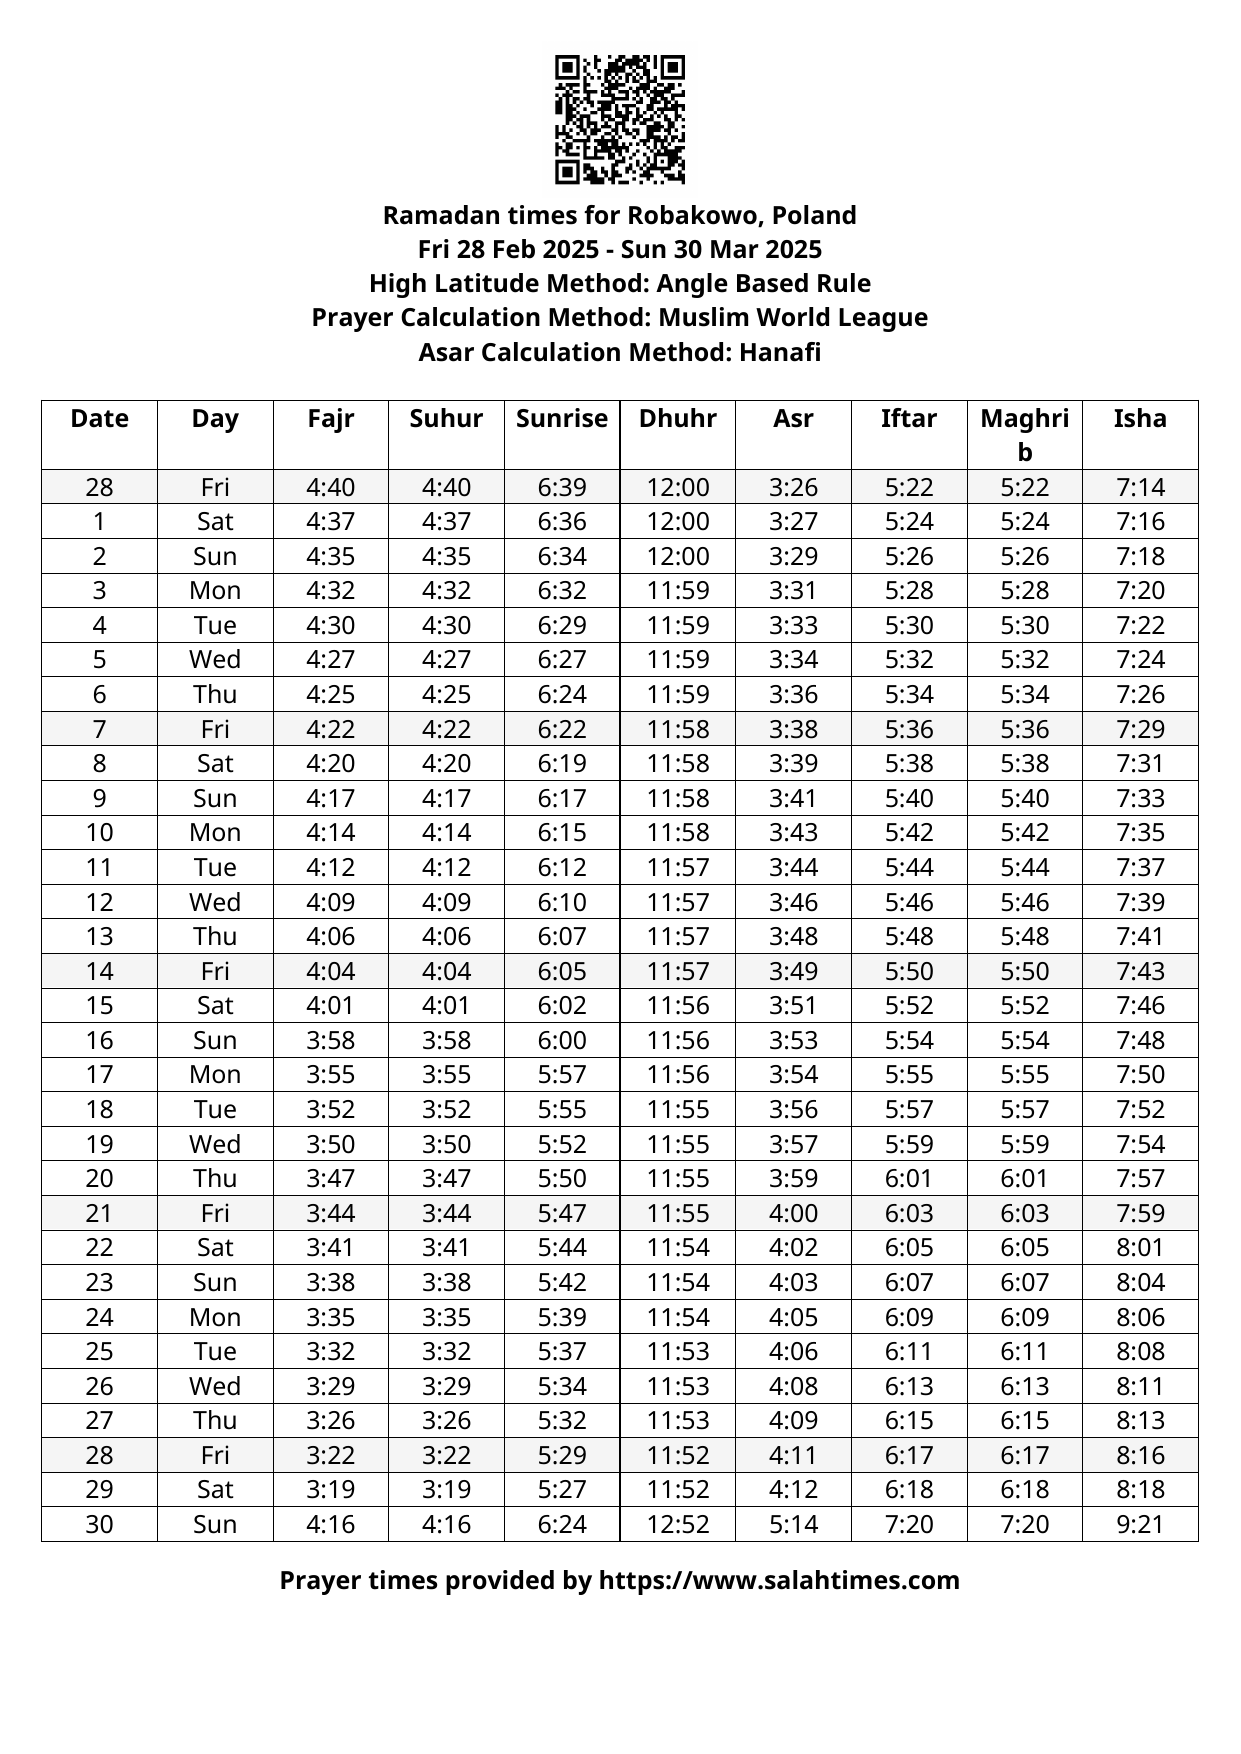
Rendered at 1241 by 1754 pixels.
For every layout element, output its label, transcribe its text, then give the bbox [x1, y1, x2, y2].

table_cell 4:30 [389, 608, 504, 642]
table_cell 4:01 [389, 989, 504, 1022]
table_cell 29 [42, 1473, 157, 1506]
table_cell Tue [158, 1334, 273, 1368]
table_cell 3:50 [274, 1127, 388, 1160]
table_cell 5:38 [852, 746, 967, 780]
table_cell 4:14 [274, 816, 388, 849]
table_cell 5:46 [968, 885, 1082, 918]
table_cell 5:47 [505, 1196, 619, 1229]
table_cell 6:29 [505, 608, 619, 642]
table_cell 11:56 [621, 1058, 735, 1091]
table_cell 20 [42, 1161, 157, 1195]
table_cell 4:12 [389, 850, 504, 884]
table_cell 11:54 [621, 1300, 735, 1333]
table_cell 3:41 [736, 781, 851, 814]
table_cell 8:01 [1083, 1231, 1198, 1264]
table_cell 3:29 [274, 1369, 388, 1402]
text Ramadan times for Robakowo, Poland [42, 198, 1198, 232]
table_cell 3:36 [736, 677, 851, 711]
table_header Date [42, 401, 157, 469]
table_cell 24 [42, 1300, 157, 1333]
text High Latitude Method: Angle Based Rule [42, 266, 1198, 300]
table_cell 5:28 [852, 574, 967, 607]
table_cell 4:16 [274, 1507, 388, 1541]
table_cell 5:55 [505, 1092, 619, 1126]
table_cell 4:25 [274, 677, 388, 711]
table_cell 7:46 [1083, 989, 1198, 1022]
table_cell Sat [158, 1231, 273, 1264]
table_cell 11:57 [621, 919, 735, 953]
table_cell 6:09 [968, 1300, 1082, 1333]
table_cell 11:59 [621, 643, 735, 676]
table_cell 3:59 [736, 1161, 851, 1195]
table_cell 4:06 [274, 919, 388, 953]
table_cell Mon [158, 816, 273, 849]
table_cell 5:32 [968, 643, 1082, 676]
table_cell 5:52 [852, 989, 967, 1022]
table_cell 5:22 [852, 470, 967, 503]
table_cell 3:50 [389, 1127, 504, 1160]
table_cell 23 [42, 1265, 157, 1299]
table_cell 7:52 [1083, 1092, 1198, 1126]
table_cell 5:55 [968, 1058, 1082, 1091]
table_cell 6:03 [968, 1196, 1082, 1229]
table_cell 7:35 [1083, 816, 1198, 849]
table_cell 25 [42, 1334, 157, 1368]
table_cell 4:09 [274, 885, 388, 918]
table_cell 8:13 [1083, 1404, 1198, 1437]
table_cell 5:30 [852, 608, 967, 642]
table_cell 3:27 [736, 504, 851, 538]
table_cell 5:40 [968, 781, 1082, 814]
table_cell 11:56 [621, 1023, 735, 1057]
table_cell 6:39 [505, 470, 619, 503]
table_cell 7:16 [1083, 504, 1198, 538]
table_cell 6:05 [505, 954, 619, 987]
table_cell 7:26 [1083, 677, 1198, 711]
table_cell Tue [158, 850, 273, 884]
table_cell Sat [158, 989, 273, 1022]
table_cell 5:34 [852, 677, 967, 711]
table_cell Tue [158, 1092, 273, 1126]
table_cell 3:32 [389, 1334, 504, 1368]
table_cell 3:56 [736, 1092, 851, 1126]
table_cell 3:48 [736, 919, 851, 953]
table_cell 4:01 [274, 989, 388, 1022]
table_cell 4:30 [274, 608, 388, 642]
table_cell 3:26 [736, 470, 851, 503]
table_cell Thu [158, 677, 273, 711]
table_cell 6:18 [852, 1473, 967, 1506]
table_cell 6:27 [505, 643, 619, 676]
table_cell 28 [42, 470, 157, 503]
table_cell 6 [42, 677, 157, 711]
table_cell 3:34 [736, 643, 851, 676]
table_cell 3:26 [389, 1404, 504, 1437]
table_cell 5:24 [968, 504, 1082, 538]
table_cell Wed [158, 643, 273, 676]
table_cell 3:19 [389, 1473, 504, 1506]
table_cell 5:34 [505, 1369, 619, 1402]
table_cell 4:17 [389, 781, 504, 814]
table_cell 6:09 [852, 1300, 967, 1333]
table_cell 4:09 [736, 1404, 851, 1437]
table_cell 7:41 [1083, 919, 1198, 953]
table_cell 11:57 [621, 850, 735, 884]
table_cell Thu [158, 919, 273, 953]
table_cell 3:57 [736, 1127, 851, 1160]
table_cell 6:24 [505, 1507, 619, 1541]
table_cell 7:20 [1083, 574, 1198, 607]
table_cell 28 [42, 1438, 157, 1472]
table_cell 3:35 [389, 1300, 504, 1333]
table_cell 3:19 [274, 1473, 388, 1506]
table_cell 11:58 [621, 712, 735, 745]
table_cell 7:54 [1083, 1127, 1198, 1160]
table_cell 3:47 [274, 1161, 388, 1195]
table_cell 4:27 [274, 643, 388, 676]
table_cell 7:33 [1083, 781, 1198, 814]
table_cell 11:55 [621, 1196, 735, 1229]
table_cell 4:06 [389, 919, 504, 953]
table_cell Fri [158, 712, 273, 745]
table_cell 4:05 [736, 1300, 851, 1333]
table_cell 4:32 [274, 574, 388, 607]
table_cell 3:29 [736, 539, 851, 572]
table_cell 1 [42, 504, 157, 538]
table_cell 5:50 [505, 1161, 619, 1195]
table_cell 7:39 [1083, 885, 1198, 918]
table_cell 12:00 [621, 504, 735, 538]
table_cell 6:13 [968, 1369, 1082, 1402]
table_cell 7:50 [1083, 1058, 1198, 1091]
table_cell 5:44 [968, 850, 1082, 884]
table_cell 3:43 [736, 816, 851, 849]
table_cell 4:40 [274, 470, 388, 503]
table_cell 9:21 [1083, 1507, 1198, 1541]
table_cell 3 [42, 574, 157, 607]
table_cell 3:38 [274, 1265, 388, 1299]
table_cell 5:22 [968, 470, 1082, 503]
table_cell Sun [158, 1265, 273, 1299]
table_cell 4 [42, 608, 157, 642]
table_cell 7:22 [1083, 608, 1198, 642]
table_header Fajr [274, 401, 388, 469]
table_cell 6:01 [852, 1161, 967, 1195]
table_cell 5:32 [852, 643, 967, 676]
table_header Sunrise [505, 401, 619, 469]
table_cell Wed [158, 885, 273, 918]
table_cell 4:22 [389, 712, 504, 745]
table_cell 10 [42, 816, 157, 849]
table_cell 11:55 [621, 1161, 735, 1195]
table_cell 6:11 [852, 1334, 967, 1368]
table_cell 6:01 [968, 1161, 1082, 1195]
table_cell 5:30 [968, 608, 1082, 642]
table_cell 4:12 [274, 850, 388, 884]
table_cell 6:15 [505, 816, 619, 849]
table_cell 4:04 [389, 954, 504, 987]
table_cell 3:29 [389, 1369, 504, 1402]
table_cell 5:42 [852, 816, 967, 849]
table_cell 11:52 [621, 1473, 735, 1506]
table_cell 5:48 [852, 919, 967, 953]
table_cell 8:18 [1083, 1473, 1198, 1506]
table_cell 4:03 [736, 1265, 851, 1299]
text Fri 28 Feb 2025 - Sun 30 Mar 2025 [42, 232, 1198, 266]
table_cell 19 [42, 1127, 157, 1160]
table_cell 6:34 [505, 539, 619, 572]
table_cell 6:18 [968, 1473, 1082, 1506]
table_cell 5:50 [968, 954, 1082, 987]
table_cell 8 [42, 746, 157, 780]
table_cell 6:15 [968, 1404, 1082, 1437]
table_cell 12 [42, 885, 157, 918]
table_cell 11:55 [621, 1092, 735, 1126]
table_cell 7:20 [968, 1507, 1082, 1541]
table_cell 17 [42, 1058, 157, 1091]
table_cell 4:11 [736, 1438, 851, 1472]
table_cell 11:58 [621, 816, 735, 849]
table_cell Fri [158, 1438, 273, 1472]
table_cell 5:32 [505, 1404, 619, 1437]
table_cell 6:10 [505, 885, 619, 918]
table_cell 7:14 [1083, 470, 1198, 503]
table_cell 4:27 [389, 643, 504, 676]
table_cell 5:59 [968, 1127, 1082, 1160]
table_cell 5:44 [505, 1231, 619, 1264]
table_cell 3:41 [389, 1231, 504, 1264]
table_cell 13 [42, 919, 157, 953]
table_cell 3:38 [389, 1265, 504, 1299]
table_cell 3:39 [736, 746, 851, 780]
table_cell 7:48 [1083, 1023, 1198, 1057]
table_cell 3:52 [274, 1092, 388, 1126]
table_cell 5:38 [968, 746, 1082, 780]
table_cell 5:24 [852, 504, 967, 538]
table_cell 6:17 [505, 781, 619, 814]
table_cell 4:12 [736, 1473, 851, 1506]
table_cell 6:13 [852, 1369, 967, 1402]
table_cell Fri [158, 1196, 273, 1229]
table_cell 4:37 [274, 504, 388, 538]
table_cell 6:00 [505, 1023, 619, 1057]
table_cell 8:08 [1083, 1334, 1198, 1368]
table_cell 4:16 [389, 1507, 504, 1541]
table_cell 3:47 [389, 1161, 504, 1195]
table_cell Thu [158, 1404, 273, 1437]
table_cell 4:40 [389, 470, 504, 503]
table_cell 3:49 [736, 954, 851, 987]
table_cell 3:41 [274, 1231, 388, 1264]
table_cell 6:15 [852, 1404, 967, 1437]
table_header Asr [736, 401, 851, 469]
table_cell 5:42 [505, 1265, 619, 1299]
table_cell 12:00 [621, 470, 735, 503]
table_cell 5:26 [968, 539, 1082, 572]
text Asar Calculation Method: Hanafi [42, 334, 1198, 368]
table_cell 6:17 [968, 1438, 1082, 1472]
table_cell Sun [158, 1507, 273, 1541]
table_cell 3:55 [274, 1058, 388, 1091]
table_cell 5:57 [505, 1058, 619, 1091]
table_cell 9 [42, 781, 157, 814]
table_cell 4:06 [736, 1334, 851, 1368]
table_cell 5:28 [968, 574, 1082, 607]
table_cell Sun [158, 781, 273, 814]
table_cell 3:58 [389, 1023, 504, 1057]
table_cell 6:03 [852, 1196, 967, 1229]
table_cell 21 [42, 1196, 157, 1229]
table_cell 6:36 [505, 504, 619, 538]
table_cell 4:20 [389, 746, 504, 780]
table_cell 5:59 [852, 1127, 967, 1160]
table_cell 4:35 [274, 539, 388, 572]
table_cell 11:57 [621, 885, 735, 918]
table_cell Sat [158, 504, 273, 538]
table_cell 5:52 [968, 989, 1082, 1022]
table_cell 4:20 [274, 746, 388, 780]
table_cell 11:59 [621, 608, 735, 642]
table_cell 5:48 [968, 919, 1082, 953]
table_cell 4:35 [389, 539, 504, 572]
table_cell 3:44 [389, 1196, 504, 1229]
table_cell 12:00 [621, 539, 735, 572]
table_cell 3:55 [389, 1058, 504, 1091]
table_header Suhur [389, 401, 504, 469]
table_cell 3:26 [274, 1404, 388, 1437]
table_cell 6:11 [968, 1334, 1082, 1368]
table_cell 4:25 [389, 677, 504, 711]
table_cell 6:22 [505, 712, 619, 745]
table_cell 7:29 [1083, 712, 1198, 745]
table_cell 3:31 [736, 574, 851, 607]
table_cell 7:20 [852, 1507, 967, 1541]
table_cell 5:44 [852, 850, 967, 884]
table_cell 7 [42, 712, 157, 745]
table_cell 7:18 [1083, 539, 1198, 572]
table_cell 6:07 [505, 919, 619, 953]
table_cell 3:58 [274, 1023, 388, 1057]
table_header Maghrib [968, 401, 1082, 469]
table_cell Mon [158, 1300, 273, 1333]
table_cell 5:57 [852, 1092, 967, 1126]
table_cell 5:37 [505, 1334, 619, 1368]
table_cell 6:05 [968, 1231, 1082, 1264]
text Prayer times provided by https://www.salahtimes.com [42, 1563, 1198, 1597]
table_cell 26 [42, 1369, 157, 1402]
table_cell 5:14 [736, 1507, 851, 1541]
table_cell 4:32 [389, 574, 504, 607]
table_cell 3:32 [274, 1334, 388, 1368]
picture [542, 41, 699, 198]
table_cell Fri [158, 954, 273, 987]
table_cell 7:24 [1083, 643, 1198, 676]
table_cell 5:36 [852, 712, 967, 745]
table_cell 4:09 [389, 885, 504, 918]
table_header Dhuhr [621, 401, 735, 469]
table_cell 6:24 [505, 677, 619, 711]
table_cell 4:14 [389, 816, 504, 849]
table_cell 11:59 [621, 677, 735, 711]
table_cell Mon [158, 1058, 273, 1091]
table_cell 11:59 [621, 574, 735, 607]
table_cell Sat [158, 1473, 273, 1506]
table_cell 5:54 [852, 1023, 967, 1057]
table_cell 5:40 [852, 781, 967, 814]
table_cell 8:06 [1083, 1300, 1198, 1333]
table_cell Sun [158, 1023, 273, 1057]
table_cell 5:27 [505, 1473, 619, 1506]
table_cell 3:35 [274, 1300, 388, 1333]
table_cell 3:44 [736, 850, 851, 884]
table_cell 8:11 [1083, 1369, 1198, 1402]
table_cell 5 [42, 643, 157, 676]
table_cell 11:52 [621, 1438, 735, 1472]
table_cell 11:54 [621, 1231, 735, 1264]
table_cell Mon [158, 574, 273, 607]
table_cell 5:42 [968, 816, 1082, 849]
table_cell 4:00 [736, 1196, 851, 1229]
table_cell 22 [42, 1231, 157, 1264]
table_cell 18 [42, 1092, 157, 1126]
table_cell 4:08 [736, 1369, 851, 1402]
table_cell 11:57 [621, 954, 735, 987]
table_cell 4:17 [274, 781, 388, 814]
table_cell 3:51 [736, 989, 851, 1022]
table_cell 11:58 [621, 746, 735, 780]
table_cell 2 [42, 539, 157, 572]
table_cell Sat [158, 746, 273, 780]
table_cell 6:05 [852, 1231, 967, 1264]
table_cell 5:57 [968, 1092, 1082, 1126]
table_cell 5:36 [968, 712, 1082, 745]
table_cell 5:54 [968, 1023, 1082, 1057]
table_cell 7:59 [1083, 1196, 1198, 1229]
table_cell 11:56 [621, 989, 735, 1022]
table_cell Fri [158, 470, 273, 503]
table_cell 7:43 [1083, 954, 1198, 987]
table_cell 4:37 [389, 504, 504, 538]
table_cell 3:38 [736, 712, 851, 745]
table_cell 3:44 [274, 1196, 388, 1229]
table_cell 6:32 [505, 574, 619, 607]
table_cell 11:54 [621, 1265, 735, 1299]
table_cell 6:12 [505, 850, 619, 884]
table_cell 6:07 [852, 1265, 967, 1299]
table_cell 7:57 [1083, 1161, 1198, 1195]
table_cell 11:53 [621, 1334, 735, 1368]
table_cell 12:52 [621, 1507, 735, 1541]
table_cell 5:50 [852, 954, 967, 987]
table_cell 5:39 [505, 1300, 619, 1333]
table_cell 4:22 [274, 712, 388, 745]
table_cell 5:34 [968, 677, 1082, 711]
table_cell Wed [158, 1369, 273, 1402]
table_cell 5:29 [505, 1438, 619, 1472]
table_cell 4:02 [736, 1231, 851, 1264]
table_cell 6:02 [505, 989, 619, 1022]
table_cell 3:33 [736, 608, 851, 642]
table_cell 8:16 [1083, 1438, 1198, 1472]
table_cell 27 [42, 1404, 157, 1437]
table_cell 11:53 [621, 1369, 735, 1402]
table_cell 8:04 [1083, 1265, 1198, 1299]
table_cell 7:37 [1083, 850, 1198, 884]
table_cell 6:07 [968, 1265, 1082, 1299]
table_cell 3:22 [389, 1438, 504, 1472]
table_cell 30 [42, 1507, 157, 1541]
table_cell 3:53 [736, 1023, 851, 1057]
table_cell 11:55 [621, 1127, 735, 1160]
table_cell 5:52 [505, 1127, 619, 1160]
table_header Isha [1083, 401, 1198, 469]
table_cell 3:22 [274, 1438, 388, 1472]
text Prayer Calculation Method: Muslim World League [42, 300, 1198, 334]
table_cell 5:55 [852, 1058, 967, 1091]
table_cell 5:46 [852, 885, 967, 918]
table_cell 3:52 [389, 1092, 504, 1126]
table_cell Thu [158, 1161, 273, 1195]
table_cell 5:26 [852, 539, 967, 572]
table_cell Tue [158, 608, 273, 642]
table_cell 7:31 [1083, 746, 1198, 780]
table_cell 6:19 [505, 746, 619, 780]
table_cell 3:54 [736, 1058, 851, 1091]
table_cell 15 [42, 989, 157, 1022]
table_cell 16 [42, 1023, 157, 1057]
table_cell Wed [158, 1127, 273, 1160]
table_header Day [158, 401, 273, 469]
table_cell 3:46 [736, 885, 851, 918]
table_cell 6:17 [852, 1438, 967, 1472]
table_cell 11 [42, 850, 157, 884]
table_cell 4:04 [274, 954, 388, 987]
table_cell 14 [42, 954, 157, 987]
table_header Iftar [852, 401, 967, 469]
table_cell Sun [158, 539, 273, 572]
table_cell 11:53 [621, 1404, 735, 1437]
table_cell 11:58 [621, 781, 735, 814]
